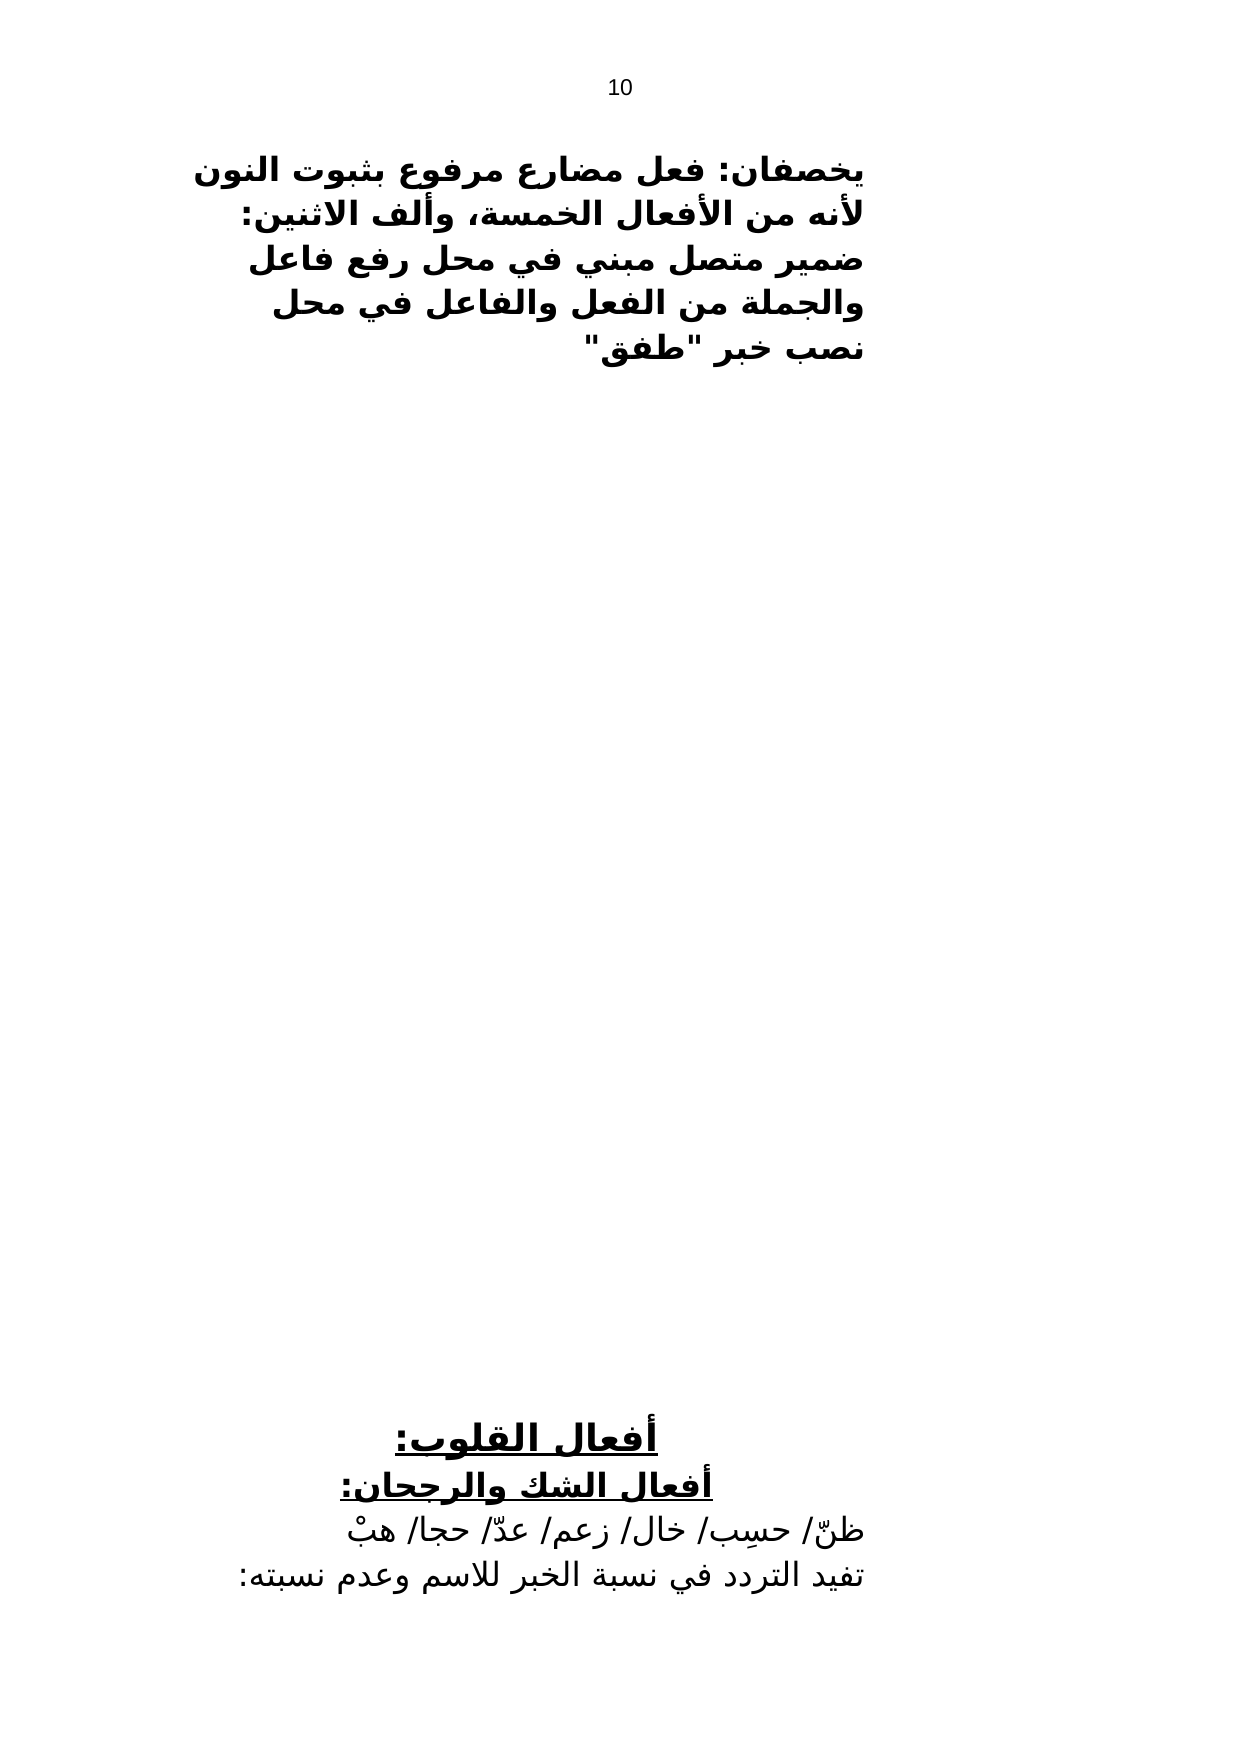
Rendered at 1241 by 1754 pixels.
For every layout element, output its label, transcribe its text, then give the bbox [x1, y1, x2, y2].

list تفيد التردد في نسبة الخبر للاسم وعدم نسبته: [187, 1556, 865, 1594]
list والجملة من الفعل والفاعل في محل نصب خبر "طفق" [187, 284, 865, 367]
list ظنّ/ حسِب/ خال/ زعم/ عدّ/ حجا/ هبْ [187, 1511, 865, 1550]
list أفعال القلوب: [187, 1416, 865, 1460]
list يخصفان: فعل مضارع مرفوع بثبوت النون لأنه من الأفعال الخمسة، وألف الاثنين: ضمير متصل مبني في محل رفع فاعل [187, 150, 865, 278]
list أفعال الشك والرجحان: [187, 1466, 865, 1505]
